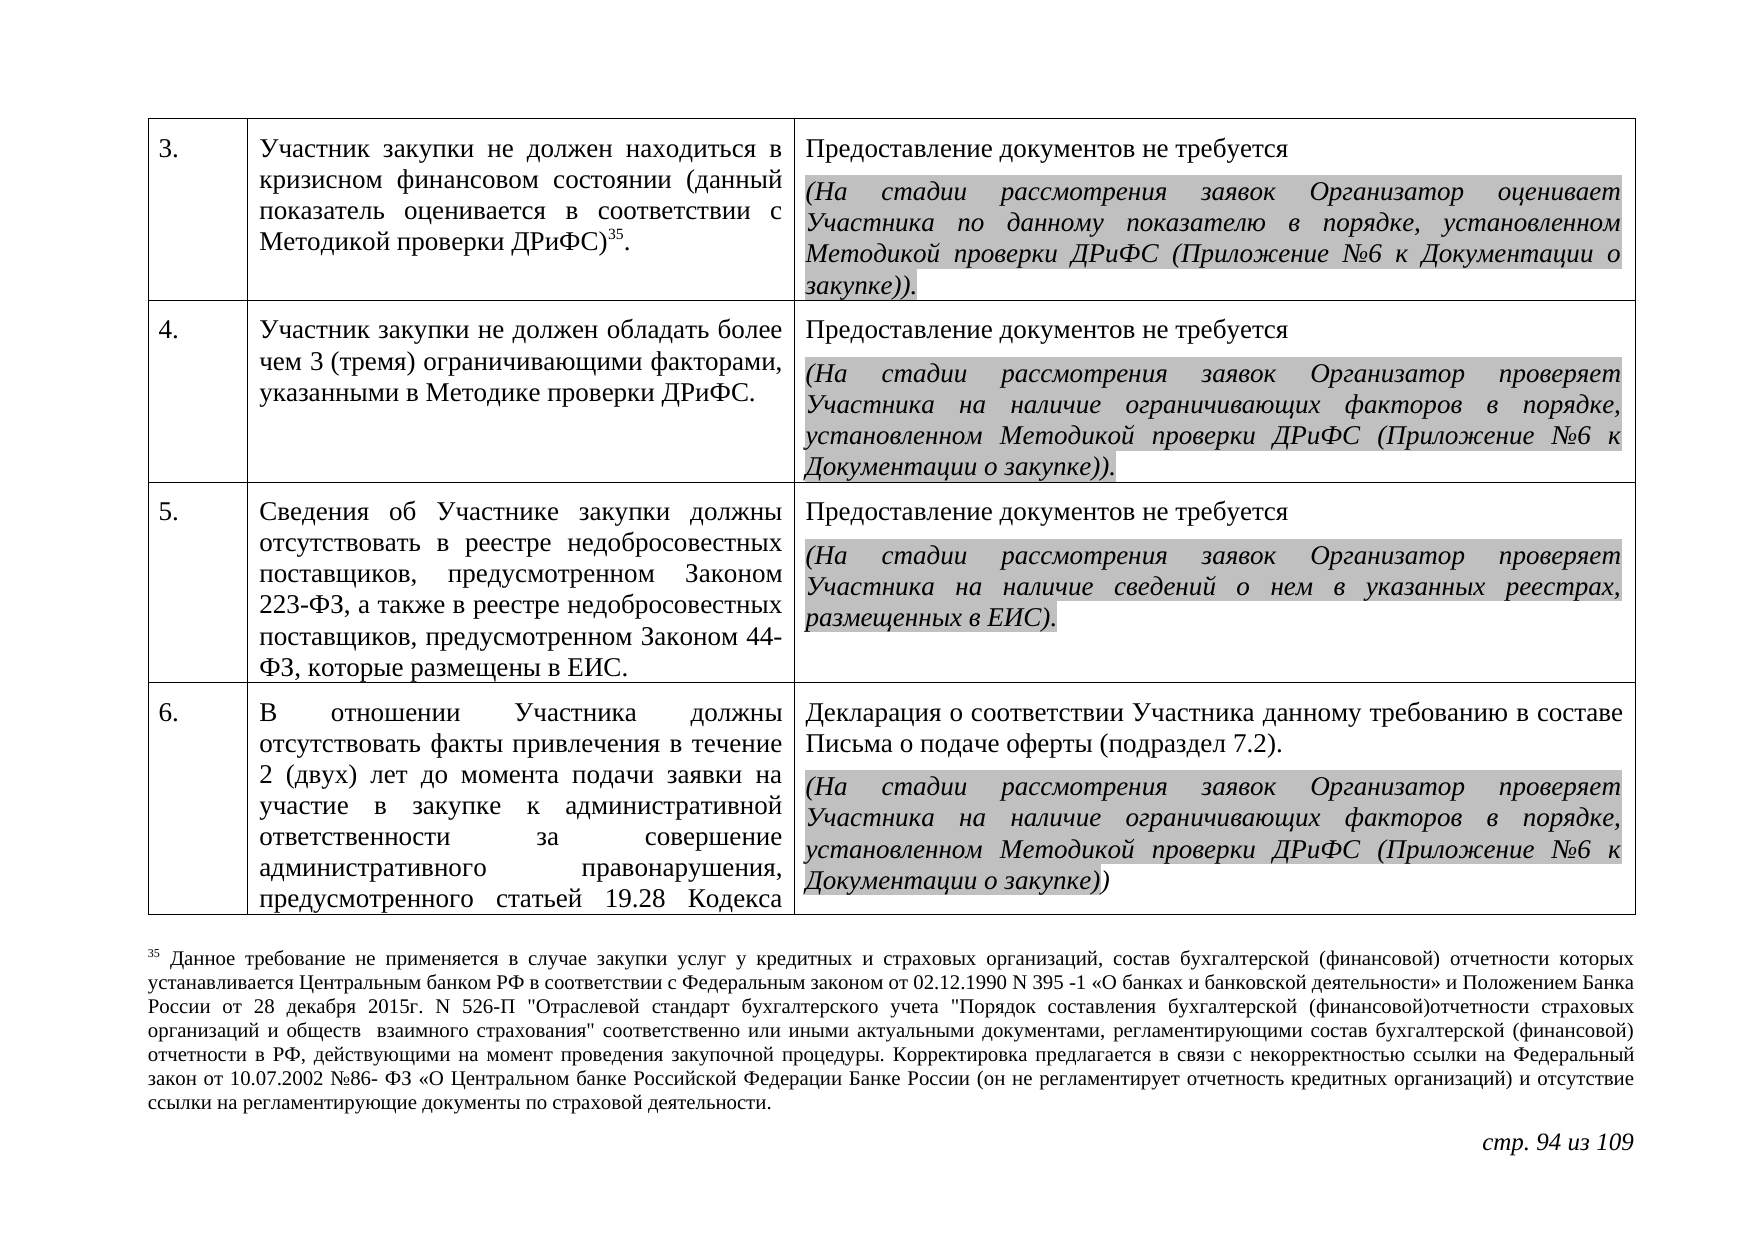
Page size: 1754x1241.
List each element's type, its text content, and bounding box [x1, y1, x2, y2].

table_cell Предоставление документов не требуется (На стадии рассмотрения заявок Организатор проверяет Участника на наличие ограничивающих факторов в порядке, установленном Методикой проверки ДРиФС (Приложение №6 к Документации о закупке)). [795, 301, 1635, 482]
table_cell [149, 483, 247, 682]
table_cell Участник закупки не должен обладать более чем 3 (тремя) ограничивающими факторами, указанными в Методике проверки ДРиФС. [248, 301, 794, 482]
table_cell [149, 683, 247, 914]
table_cell [149, 301, 247, 482]
table_cell Участник закупки не должен находиться в кризисном финансовом состоянии (данный показатель оценивается в соответствии с Методикой проверки ДРиФС). [248, 119, 794, 300]
table_cell Предоставление документов не требуется (На стадии рассмотрения заявок Организатор оценивает Участника по данному показателю в порядке, установленном Методикой проверки ДРиФС (Приложение №6 к Документации о закупке)). [795, 119, 1635, 300]
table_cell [795, 683, 1635, 914]
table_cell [248, 683, 794, 914]
table_cell Сведения об Участнике закупки должны отсутствовать в реестре недобросовестных поставщиков, предусмотренном Законом 223-ФЗ, а также в реестре недобросовестных поставщиков, предусмотренном Законом 44-ФЗ, которые размещены в ЕИС. [248, 483, 794, 682]
table_cell Предоставление документов не требуется (На стадии рассмотрения заявок Организатор проверяет Участника на наличие сведений о нем в указанных реестрах, размещенных в ЕИС). [795, 483, 1635, 682]
table_cell [149, 119, 247, 300]
